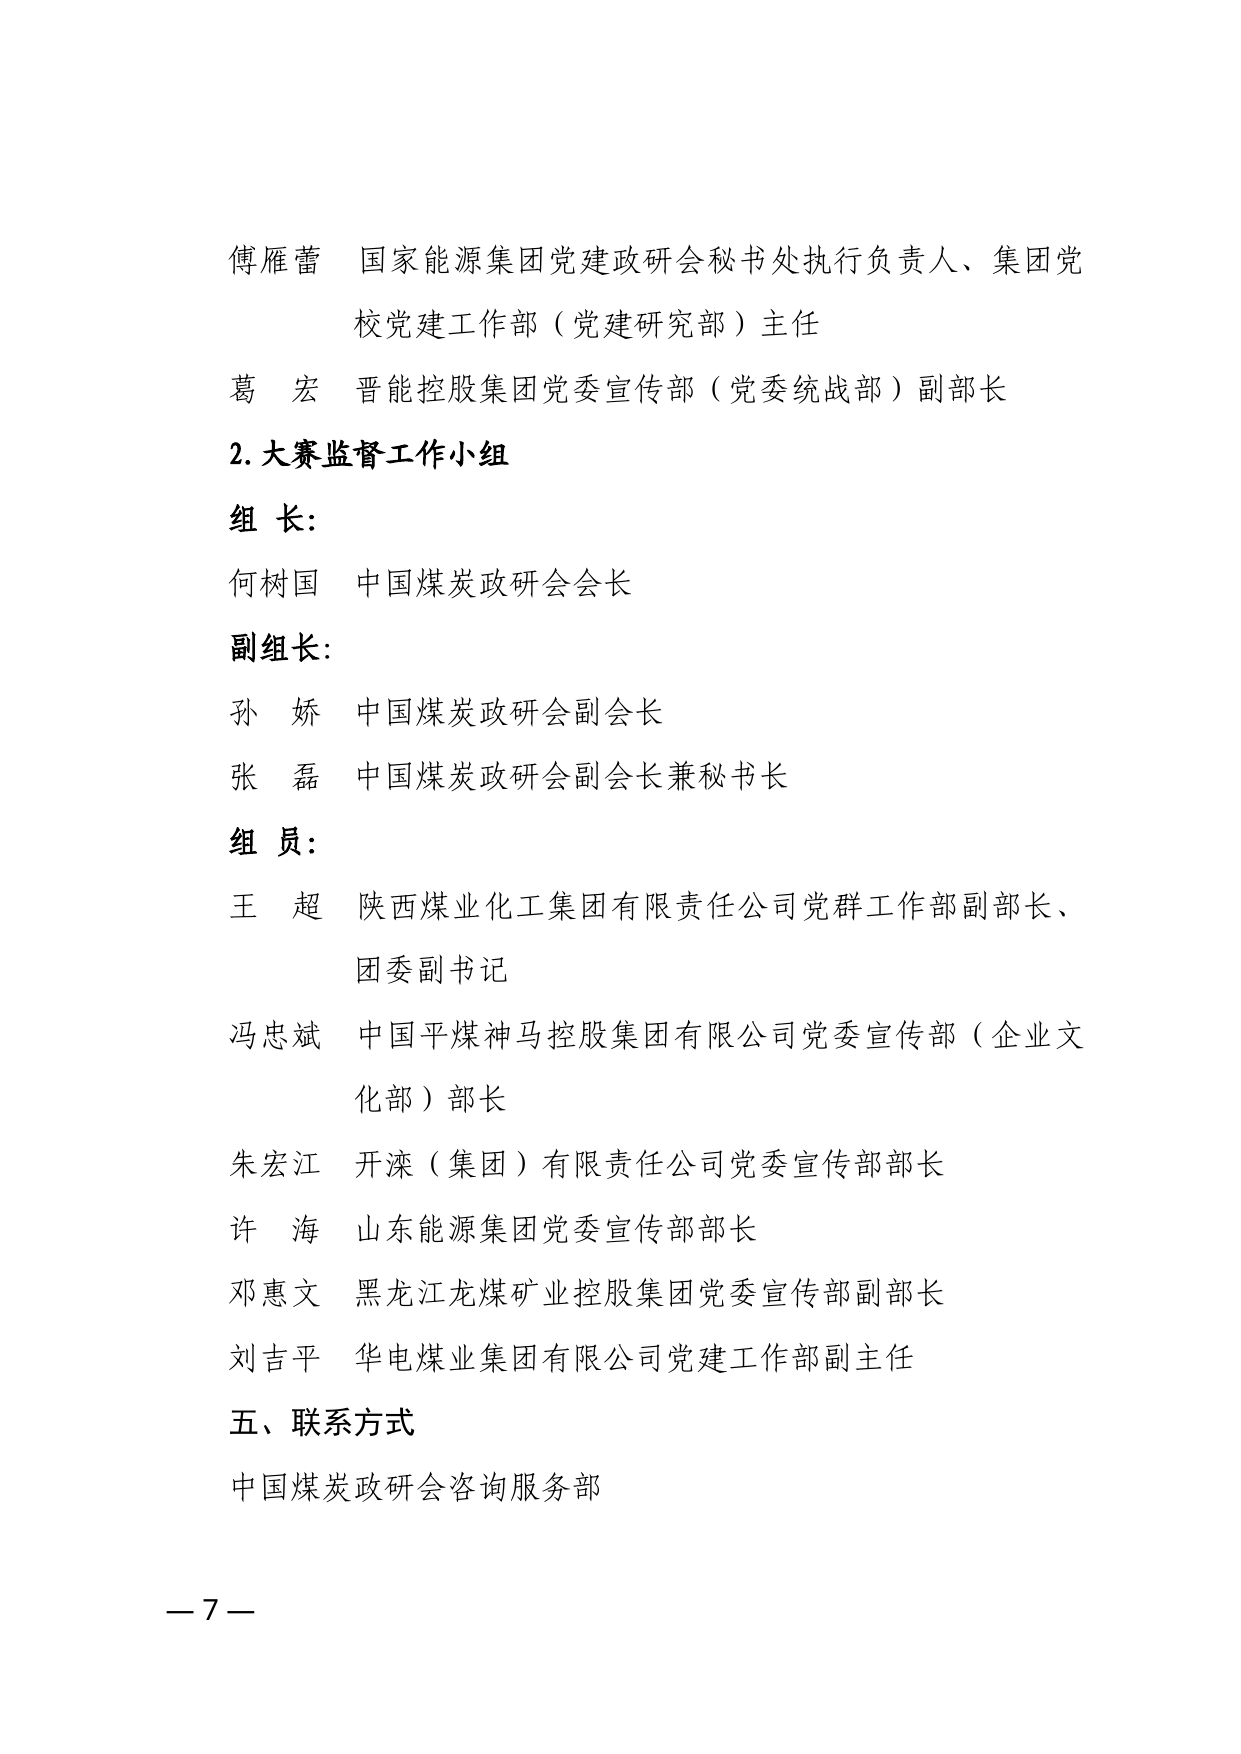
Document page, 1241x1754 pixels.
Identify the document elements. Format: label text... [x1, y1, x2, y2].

text 葛 宏 晋能控股集团党委宣传部（党委统战部）副部长 [165, 349, 1087, 413]
text 孙 娇 中国煤炭政研会副会长 [165, 672, 1087, 736]
text 何树国 中国煤炭政研会会长 [165, 542, 1087, 607]
text 中国煤炭政研会咨询服务部 [165, 1447, 1087, 1511]
text 冯忠斌 中国平煤神马控股集团有限公司党委宣传部（企业文化部）部长 [227, 994, 1087, 1124]
text 副组长： [165, 607, 1087, 672]
text 邓惠文 黑龙江龙煤矿业控股集团党委宣传部副部长 [165, 1253, 1087, 1317]
text 团委副书记 [165, 930, 1087, 994]
text 王 超 陕西煤业化工集团有限责任公司党群工作部副部长、 [165, 865, 1087, 930]
text 张 磊 中国煤炭政研会副会长兼秘书长 [165, 736, 1087, 801]
text 2.大赛监督工作小组 [165, 413, 1087, 478]
text 许 海 山东能源集团党委宣传部部长 [165, 1188, 1087, 1253]
text 五、联系方式 [165, 1382, 1087, 1447]
text 朱宏江 开滦（集团）有限责任公司党委宣传部部长 [165, 1124, 1087, 1188]
text 组 员： [165, 801, 1087, 865]
text 组 长： [165, 478, 1087, 542]
text 刘吉平 华电煤业集团有限公司党建工作部副主任 [165, 1317, 1087, 1382]
text 傅雁蕾 国家能源集团党建政研会秘书处执行负责人、集团党校党建工作部（党建研究部）主任 [227, 219, 1087, 349]
